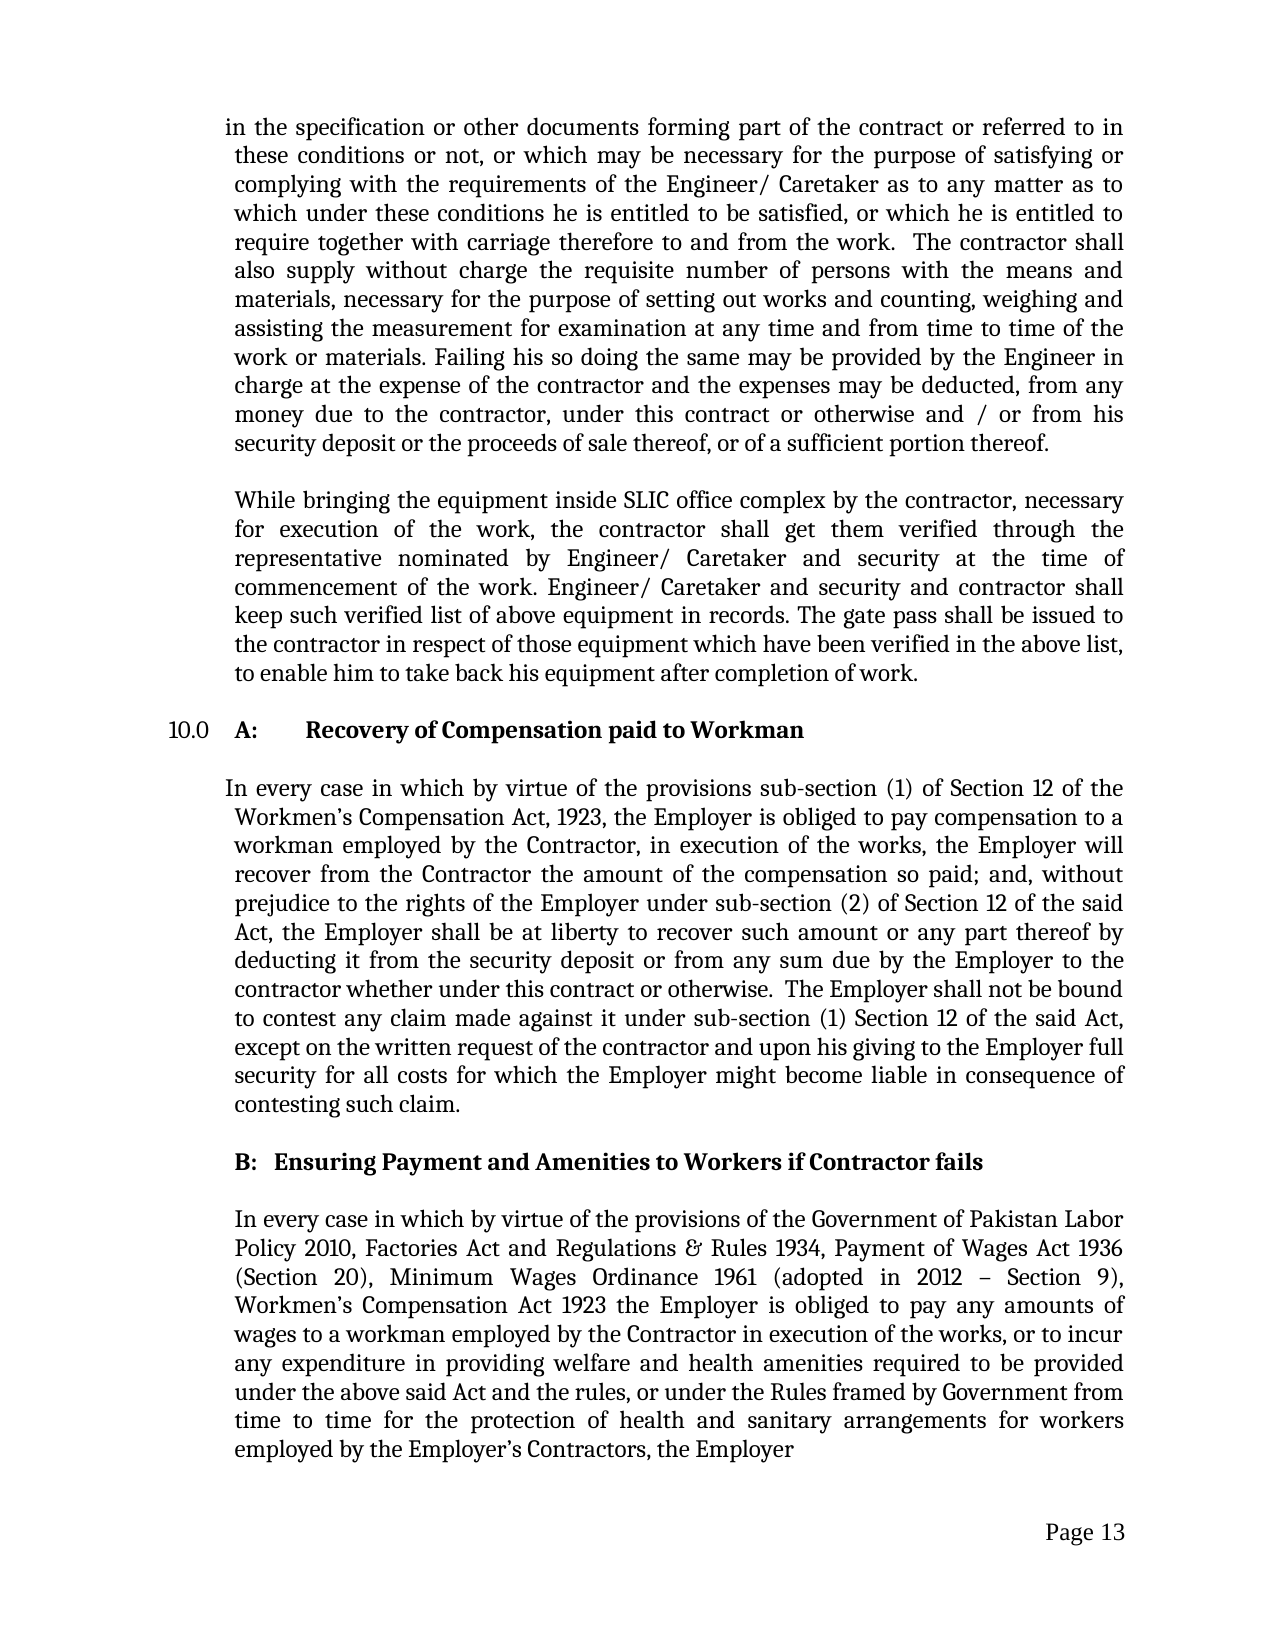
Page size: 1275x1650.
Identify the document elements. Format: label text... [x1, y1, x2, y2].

text While bringing the equipment inside SLIC office complex by the contractor, necessary for execution of the work, the contractor shall get them verified through the representative nominated by Engineer/ Caretaker and security at the time of commencement of the work. Engineer/ Caretaker and security and contractor shall keep such verified list of above equipment in records. The gate pass shall be issued to the contractor in respect of those equipment which have been verified in the above list, to enable him to take back his equipment after completion of work. [234, 486, 1125, 687]
subtitle B: Ensuring Payment and Amenities to Workers if Contractor fails [169, 1147, 1125, 1176]
text In every case in which by virtue of the provisions sub-section (1) of Section 12 of the Workmen’s Compensation Act, 1923, the Employer is obliged to pay compensation to a workman employed by the Contractor, in execution of the works, the Employer will recover from the Contractor the amount of the compensation so paid; and, without prejudice to the rights of the Employer under sub-section (2) of Section 12 of the said Act, the Employer shall be at liberty to recover such amount or any part thereof by deducting it from the security deposit or from any sum due by the Employer to the contractor whether under this contract or otherwise. The Employer shall not be bound to contest any claim made against it under sub-section (1) Section 12 of the said Act, except on the written request of the contractor and upon his giving to the Employer full security for all costs for which the Employer might become liable in consequence of contesting such claim. [225, 774, 1125, 1119]
subtitle 10.0 A: Recovery of Compensation paid to Workman [169, 716, 1125, 745]
text in the specification or other documents forming part of the contract or referred to in these conditions or not, or which may be necessary for the purpose of satisfying or complying with the requirements of the Engineer/ Caretaker as to any matter as to which under these conditions he is entitled to be satisfied, or which he is entitled to require together with carriage therefore to and from the work. The contractor shall also supply without charge the requisite number of persons with the means and materials, necessary for the purpose of setting out works and counting, weighing and assisting the measurement for examination at any time and from time to time of the work or materials. Failing his so doing the same may be provided by the Engineer in charge at the expense of the contractor and the expenses may be deducted, from any money due to the contractor, under this contract or otherwise and / or from his security deposit or the proceeds of sale thereof, or of a sufficient portion thereof. [225, 112, 1125, 457]
text In every case in which by virtue of the provisions of the Government of Pakistan Labor Policy 2010, Factories Act and Regulations & Rules 1934, Payment of Wages Act 1936 (Section 20), Minimum Wages Ordinance 1961 (adopted in 2012 – Section 9), Workmen’s Compensation Act 1923 the Employer is obliged to pay any amounts of wages to a workman employed by the Contractor in execution of the works, or to incur any expenditure in providing welfare and health amenities required to be provided under the above said Act and the rules, or under the Rules framed by Government from time to time for the protection of health and sanitary arrangements for workers employed by the Employer’s Contractors, the Employer [234, 1205, 1125, 1464]
